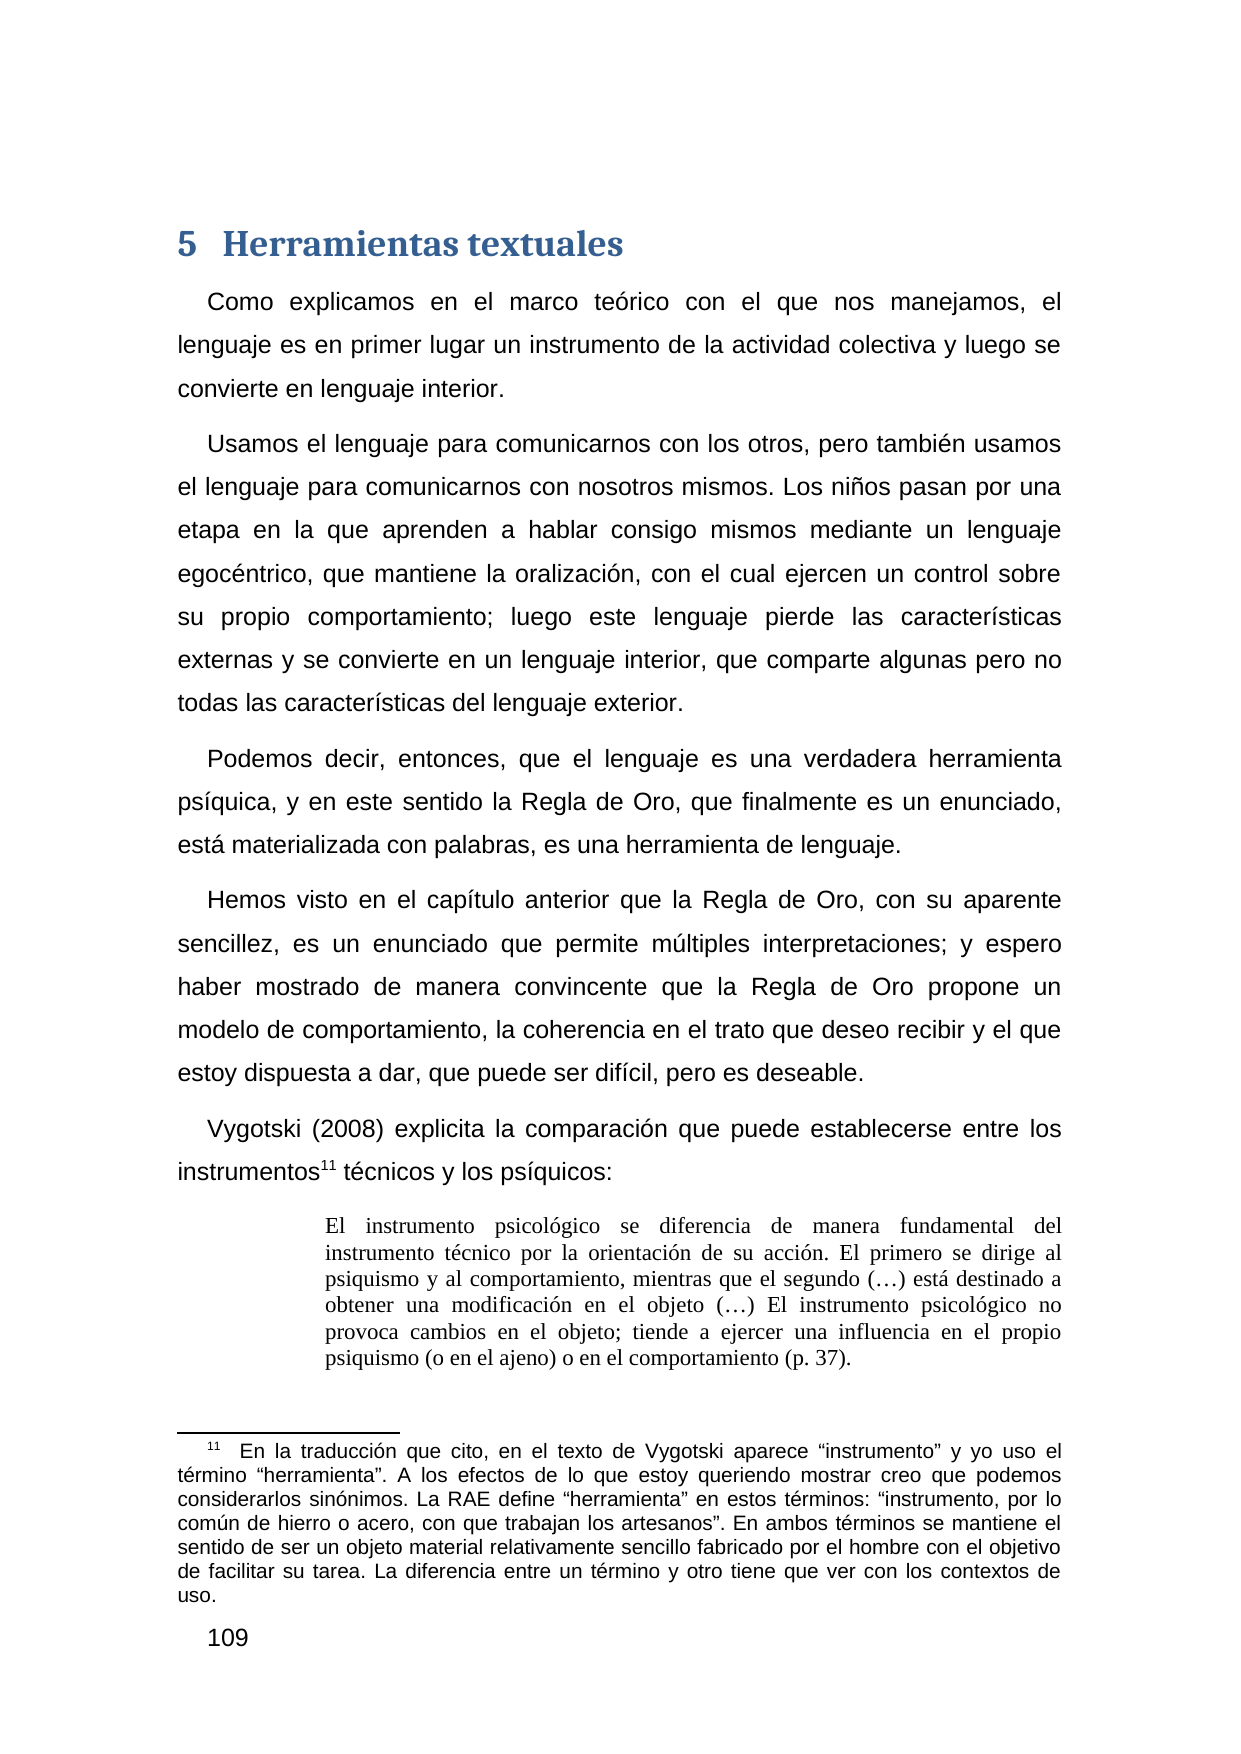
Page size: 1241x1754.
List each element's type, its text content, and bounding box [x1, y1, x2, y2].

text Como explicamos en el marco teórico con el que nos manejamos, el lenguaje es en primer lugar un instrumento de la actividad colectiva y luego se convierte en lenguaje interior. [177, 287, 1063, 402]
text Usamos el lenguaje para comunicarnos con los otros, pero también usamos el lenguaje para comunicarnos con nosotros mismos. Los niños pasan por una etapa en la que aprenden a hablar consigo mismos mediante un lenguaje egocéntrico, que mantiene la oralización, con el cual ejercen un control sobre su propio comportamiento; luego este lenguaje pierde las características externas y se convierte en un lenguaje interior, que comparte algunas pero no todas las características del lenguaje exterior. [177, 429, 1063, 717]
text Vygotski (2008) explicita la comparación que puede establecerse entre los instrumentos técnicos y los psíquicos: [177, 1113, 1063, 1185]
text Hemos visto en el capítulo anterior que la Regla de Oro, con su aparente sencillez, es un enunciado que permite múltiples interpretaciones; y espero haber mostrado de manera convincente que la Regla de Oro propone un modelo de comportamiento, la coherencia en el trato que deseo recibir y el que estoy dispuesta a dar, que puede ser difícil, pero es deseable. [177, 885, 1063, 1087]
text Podemos decir, entonces, que el lenguaje es una verdadera herramienta psíquica, y en este sentido la Regla de Oro, que finalmente es un enunciado, está materializada con palabras, es una herramienta de lenguaje. [177, 743, 1063, 858]
subtitle Herramientas textuales [177, 223, 1063, 266]
text El instrumento psicológico se diferencia de manera fundamental del instrumento técnico por la orientación de su acción. El primero se dirige al psiquismo y al comportamiento, mientras que el segundo (…) está destinado a obtener una modificación en el objeto (…) El instrumento psicológico no provoca cambios en el objeto; tiende a ejercer una influencia en el propio psiquismo (o en el ajeno) o en el comportamiento (p. 37). [325, 1212, 1063, 1370]
